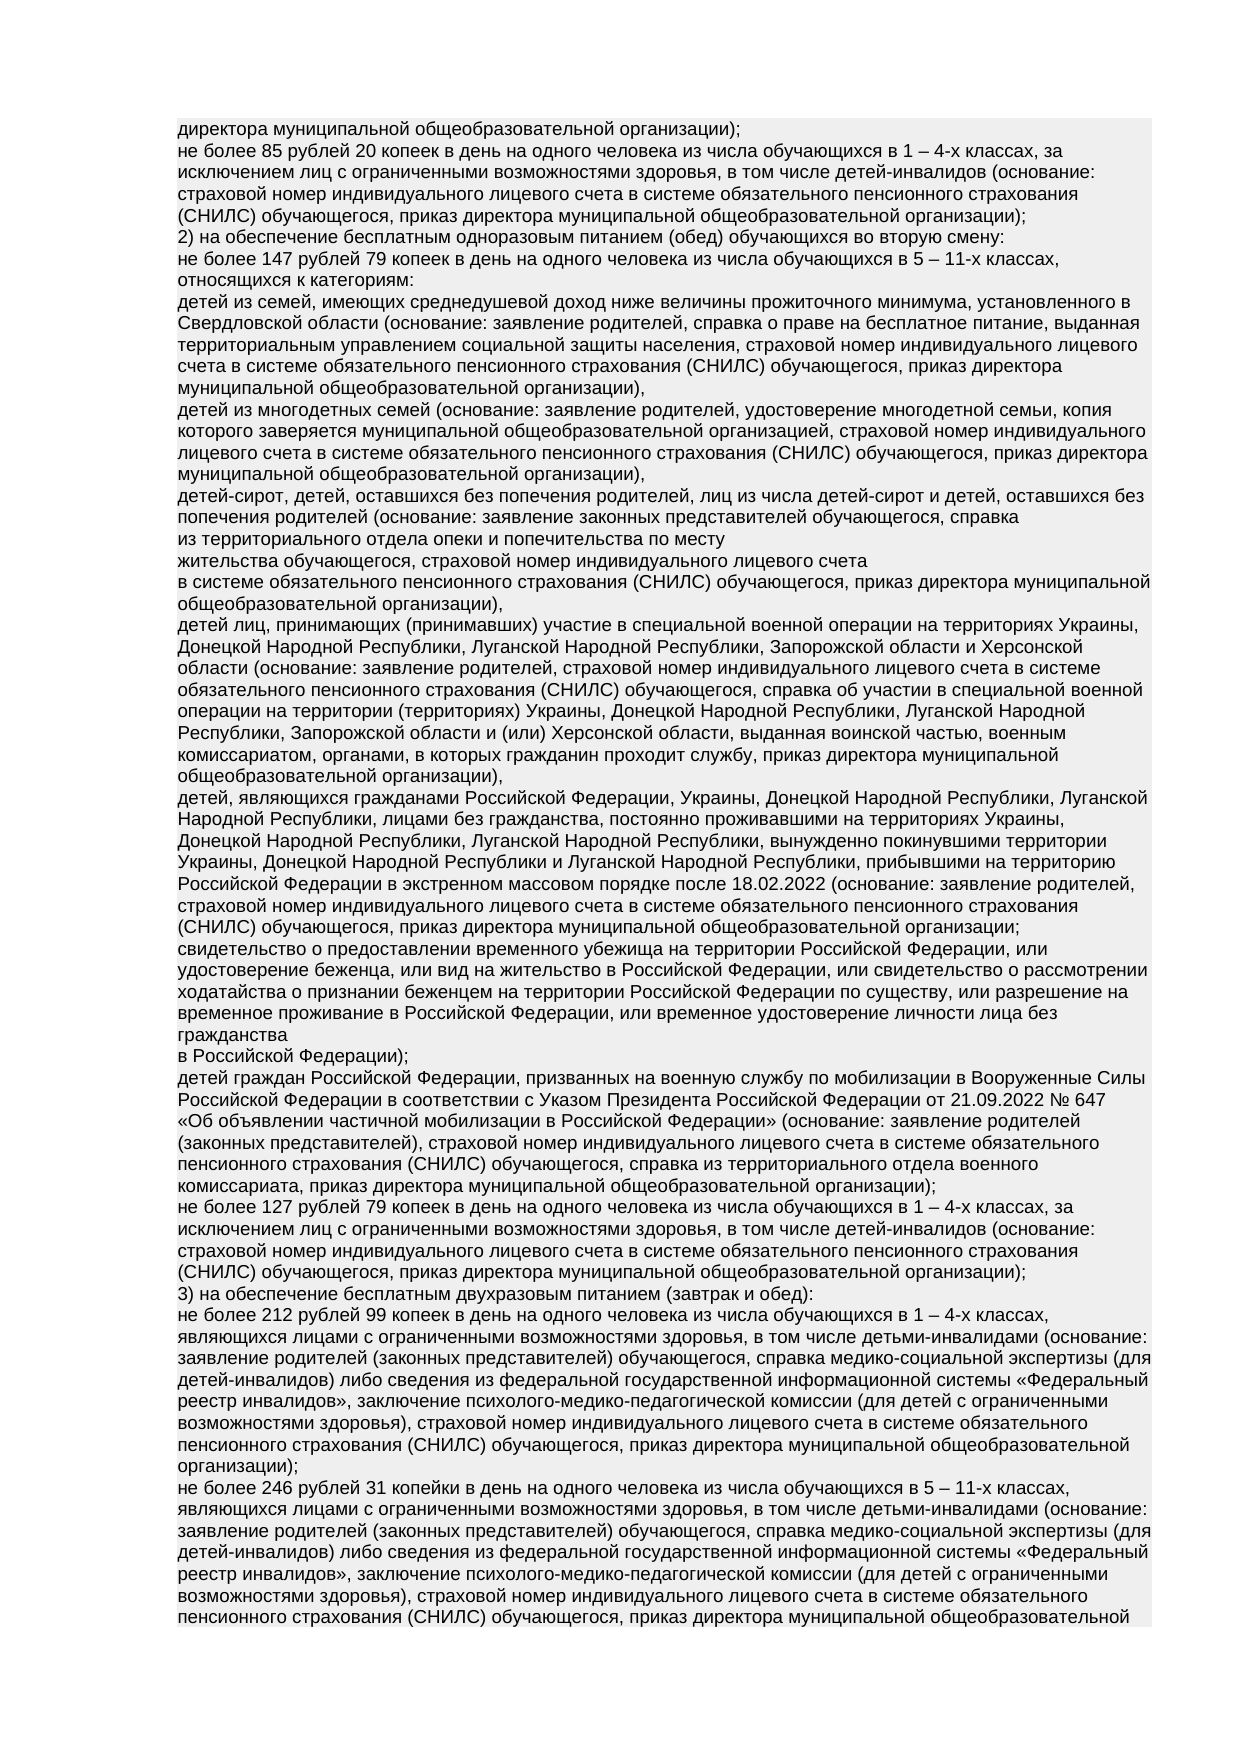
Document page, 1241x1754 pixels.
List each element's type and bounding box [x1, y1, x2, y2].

text [177, 118, 1152, 1627]
